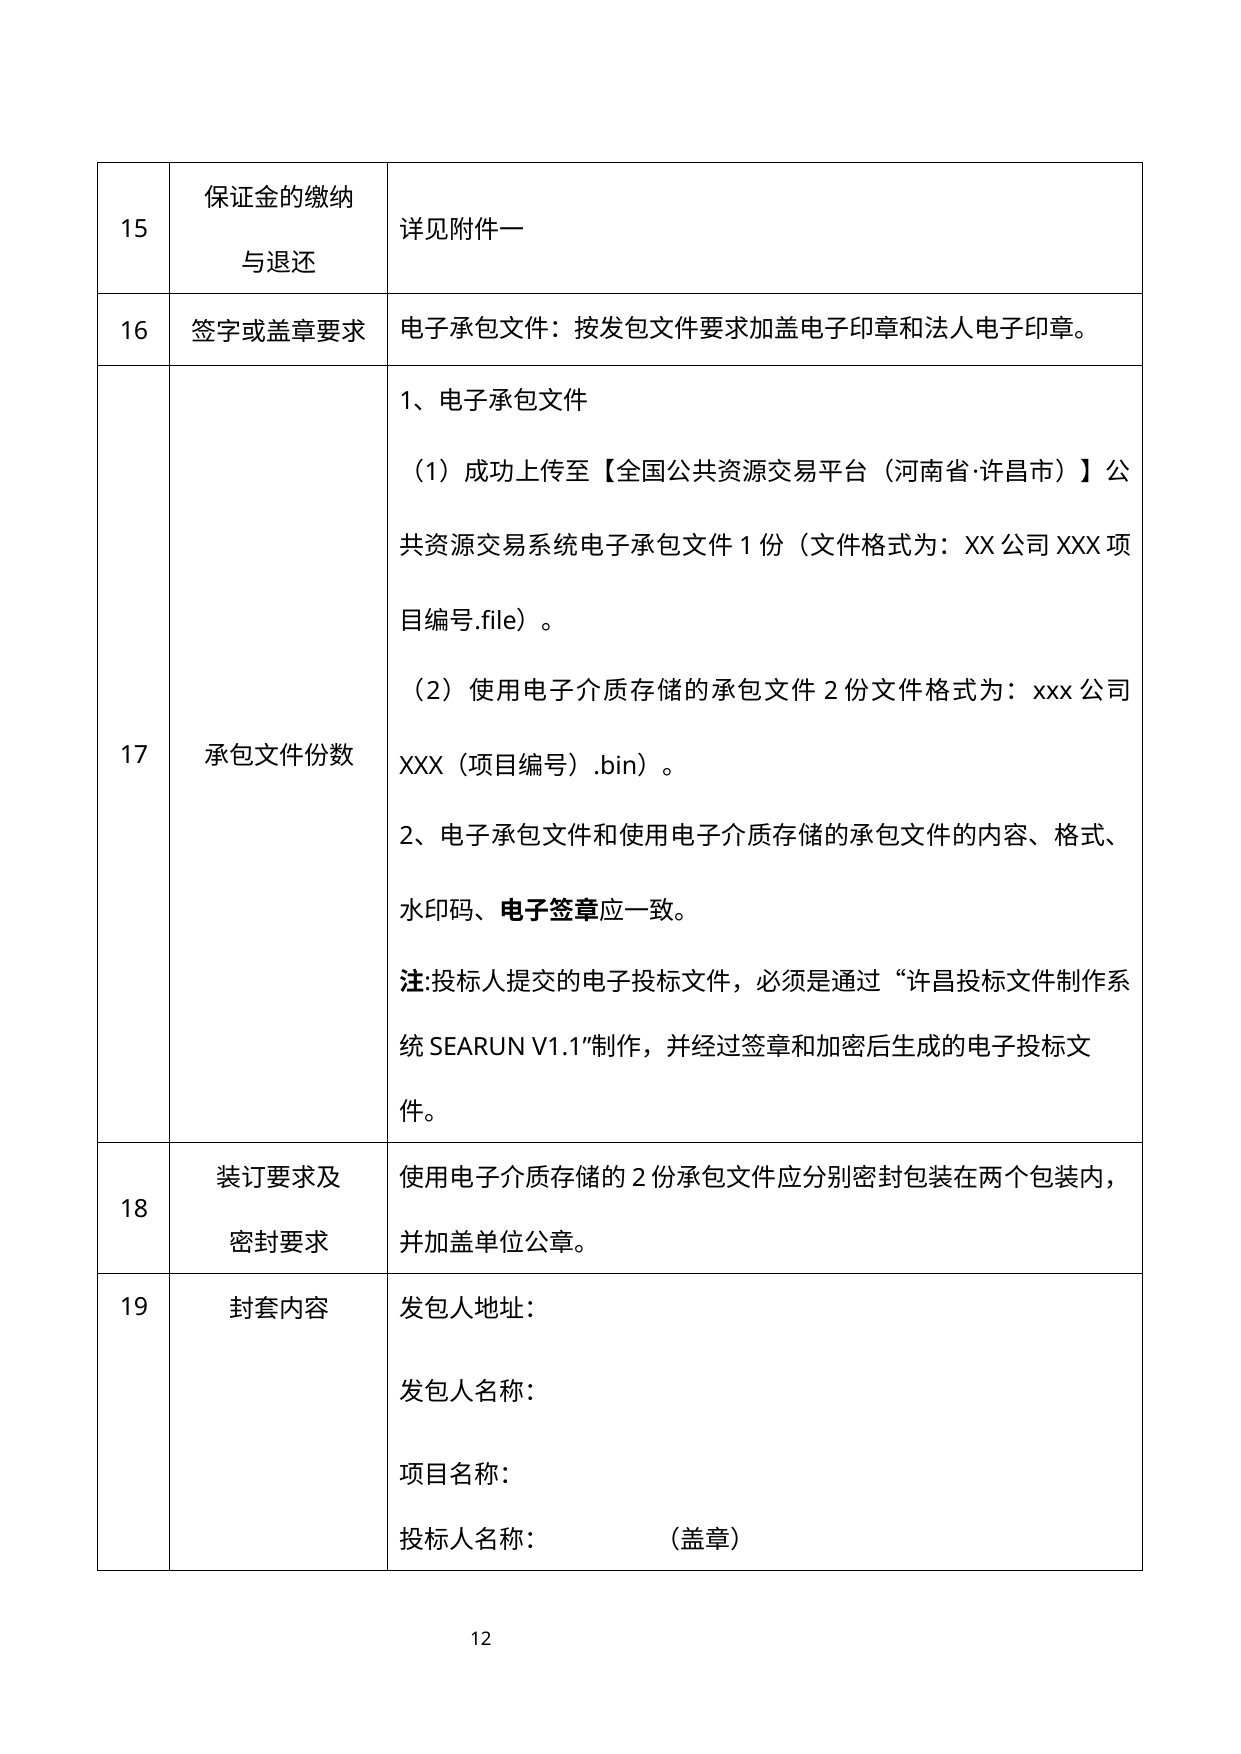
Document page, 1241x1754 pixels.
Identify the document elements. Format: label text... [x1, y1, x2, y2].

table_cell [388, 1274, 1142, 1570]
table_cell 签字或盖章要求 [170, 294, 387, 365]
table_cell 1、电子承包文件 （1）成功上传至【全国公共资源交易平台（河南省·许昌市）】公共资源交易系统电子承包文件1份（文件格式为：XX公司XXX项目编号.file）。 （2）使用电子介质存储的承包文件2份文件格式为：xxx公司XXX（项目编号）.bin）。 2、电子承包文件和使用电子介质存储的承包文件的内容、格式、水印码、电子签章应一致。 注:投标人提交的电子投标文件，必须是通过“许昌投标文件制作系统SEARUN V1.1”制作，并经过签章和加密后生成的电子投标文件。 [388, 366, 1142, 1142]
table_cell 装订要求及 密封要求 [170, 1143, 387, 1273]
table_cell 承包文件份数 [170, 366, 387, 1142]
table_cell 使用电子介质存储的2份承包文件应分别密封包装在两个包装内，并加盖单位公章。 [388, 1143, 1142, 1273]
table_cell 17 [98, 366, 169, 1142]
table_cell 保证金的缴纳 与退还 [170, 163, 387, 293]
table_cell 电子承包文件：按发包文件要求加盖电子印章和法人电子印章。 [388, 294, 1142, 365]
table_cell 15 [98, 163, 169, 293]
table_cell 详见附件一 [388, 163, 1142, 293]
table_cell 16 [98, 294, 169, 365]
table_cell 18 [98, 1143, 169, 1273]
table_cell 封套内容 [170, 1274, 387, 1570]
table_cell 19 [98, 1274, 169, 1570]
